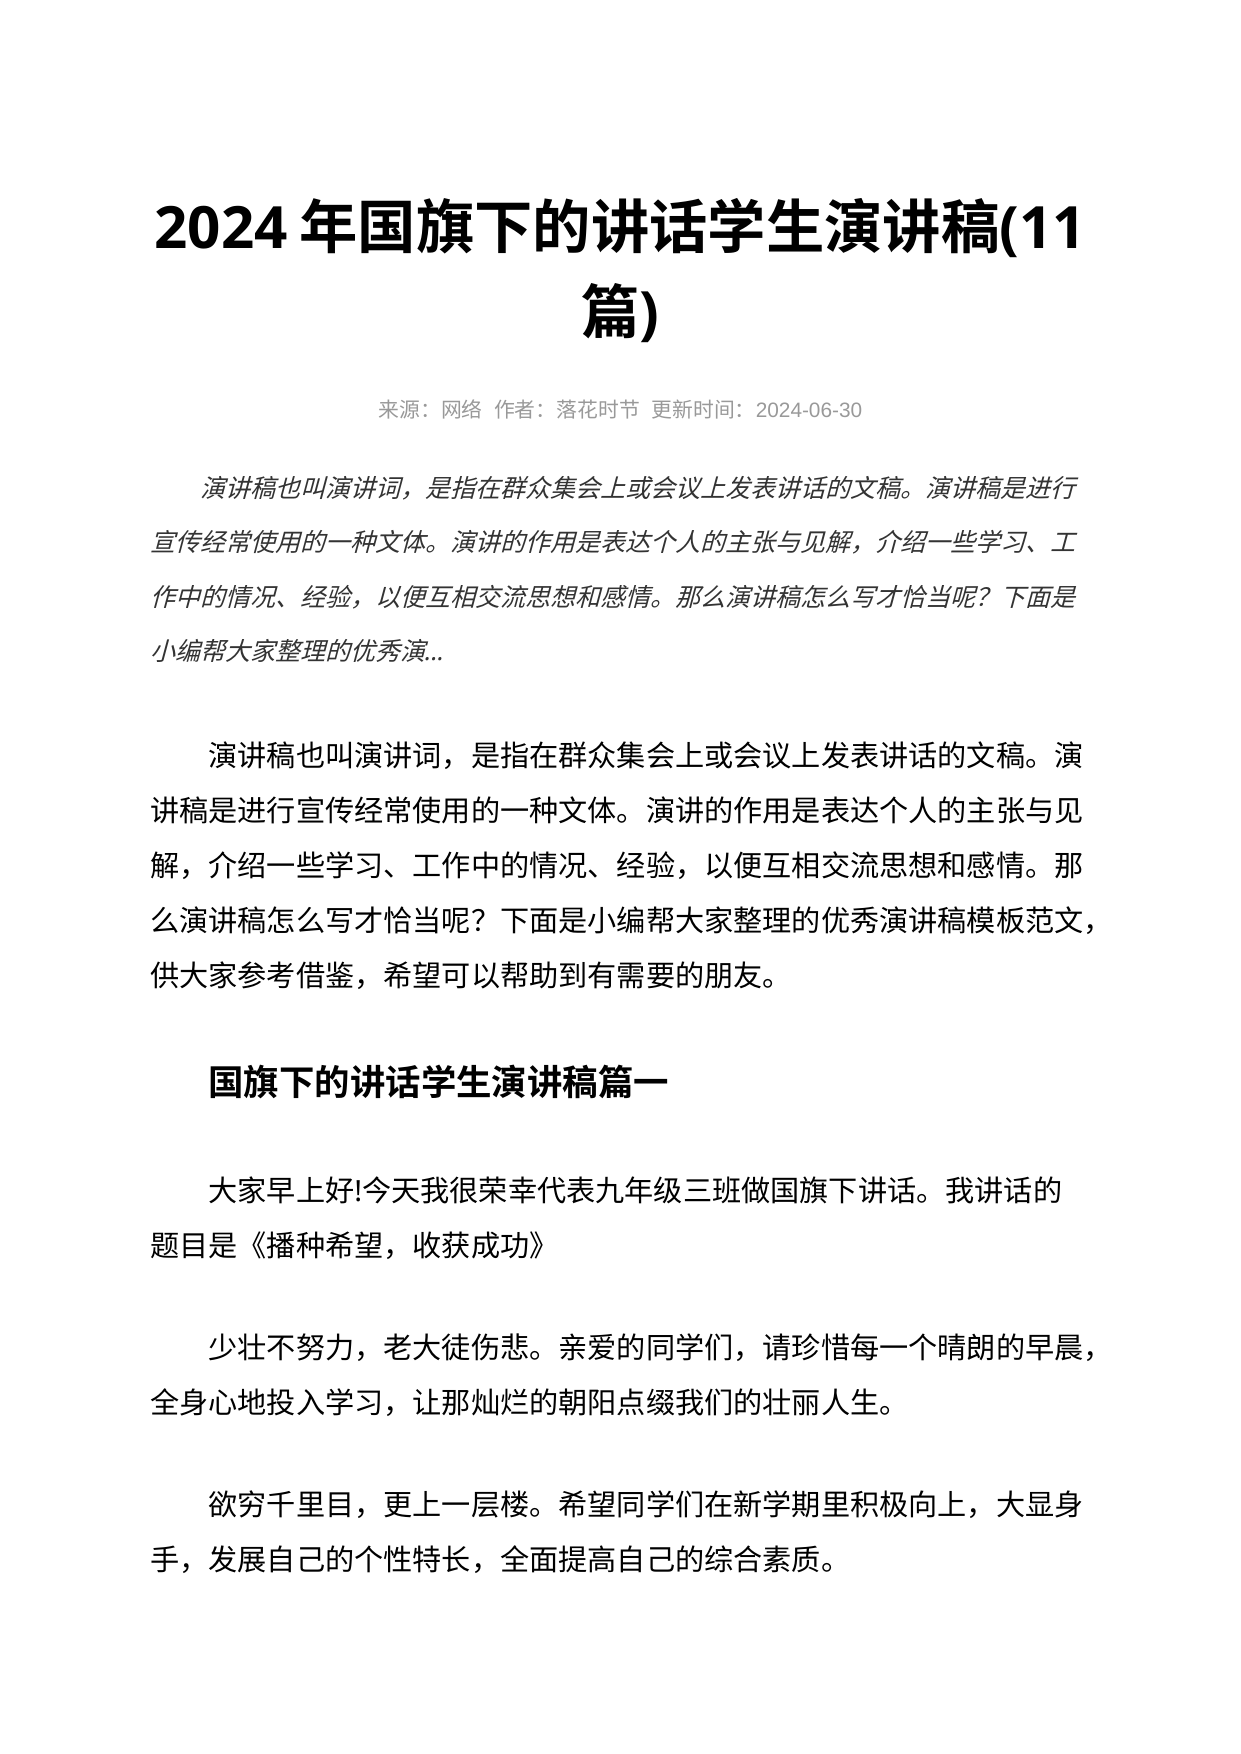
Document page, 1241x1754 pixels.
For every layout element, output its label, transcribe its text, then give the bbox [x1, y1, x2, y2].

text 演讲稿也叫演讲词，是指在群众集会上或会议上发表讲话的文稿。演讲稿是进行宣传经常使用的一种文体。演讲的作用是表达个人的主张与见解，介绍一些学习、工作中的情况、经验，以便互相交流思想和感情。那么演讲稿怎么写才恰当呢？下面是小编帮大家整理的优秀演... [150, 468, 1090, 668]
text 来源：网络 作者：落花时节 更新时间：2024-06-30 [150, 398, 1090, 422]
text 大家早上好!今天我很荣幸代表九年级三班做国旗下讲话。我讲话的题目是《播种希望，收获成功》 [150, 1168, 1090, 1265]
text 少壮不努力，老大徒伤悲。亲爱的同学们，请珍惜每一个晴朗的早晨，全身心地投入学习，让那灿烂的朝阳点缀我们的壮丽人生。 [150, 1324, 1090, 1422]
subtitle 2024年国旗下的讲话学生演讲稿(11篇) [150, 181, 1090, 351]
text 国旗下的讲话学生演讲稿篇一 [150, 1054, 1090, 1106]
text 欲穷千里目，更上一层楼。希望同学们在新学期里积极向上，大显身手，发展自己的个性特长，全面提高自己的综合素质。 [150, 1481, 1090, 1578]
text 演讲稿也叫演讲词，是指在群众集会上或会议上发表讲话的文稿。演讲稿是进行宣传经常使用的一种文体。演讲的作用是表达个人的主张与见解，介绍一些学习、工作中的情况、经验，以便互相交流思想和感情。那么演讲稿怎么写才恰当呢？下面是小编帮大家整理的优秀演讲稿模板范文，供大家参考借鉴，希望可以帮助到有需要的朋友。 [150, 733, 1090, 995]
